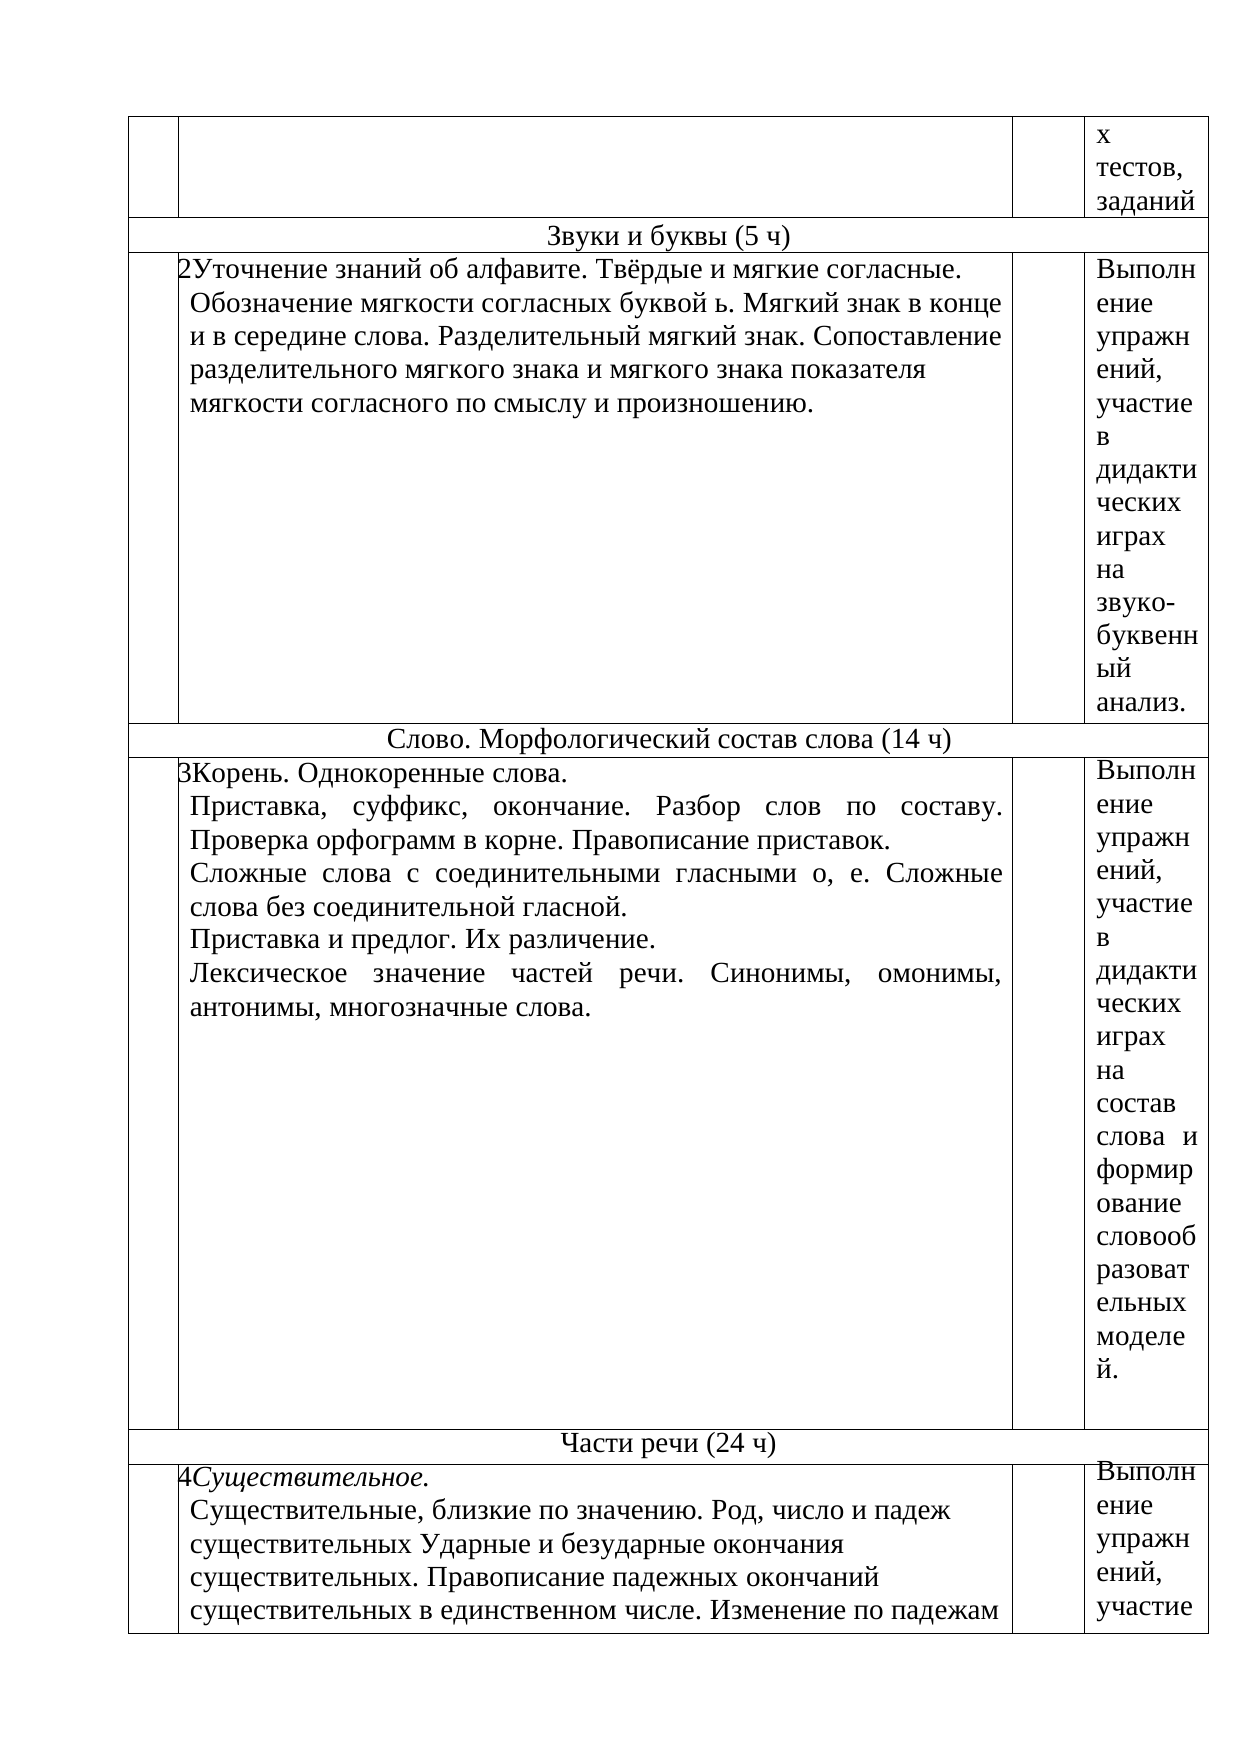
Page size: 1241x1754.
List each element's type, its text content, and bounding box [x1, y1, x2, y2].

text Лексическое значение частей речи. Синонимы, омонимы, антонимы, многозначные слова. [189, 955, 1008, 1022]
text Существительные, близкие по значению. Род, число и падеж существительных Ударные и безударные окончания существительных. Правописание падежных окончаний существительных в единственном числе. Изменение по падежам [189, 1493, 1004, 1626]
text Звуки и буквы (5 ч) [547, 218, 1004, 251]
text 2Уточнение знаний об алфавите. Твёрдые и мягкие согласные. Обозначение мягкости согласных буквой ь. Мягкий знак в конце и в середине слова. Разделительный мягкий знак. Сопоставление разделительного мягкого знака и мягкого знака показателя мягкости согласного по смыслу и произношению. [177, 252, 1009, 418]
text х тестов, заданий [1096, 116, 1203, 217]
text Выполн ение упражн ений, участие в дидакти ческих играх на состав слова и формир ование словооб разоват ельных моделе й. [1096, 753, 1205, 1384]
text Приставка, суффикс, окончание. Разбор слов по составу. Проверка орфограмм в корне. Правописание приставок. Сложные слова с соединительными гласными о, е. Сложные слова без соединительной гласной. [189, 789, 1009, 922]
text Выполн ение упражн ений, участие в дидакти ческих играх на звуко-буквенн ый анализ. [1096, 252, 1205, 717]
text Выполн ение упражн ений, участие [1096, 1453, 1203, 1621]
text Слово. Морфологический состав слова (14 ч) 3Корень. Однокоренные слова. [177, 721, 958, 789]
text Части речи (24 ч) 4Существительное. [177, 1425, 784, 1493]
text Приставка и предлог. Их различение. [189, 922, 1004, 955]
